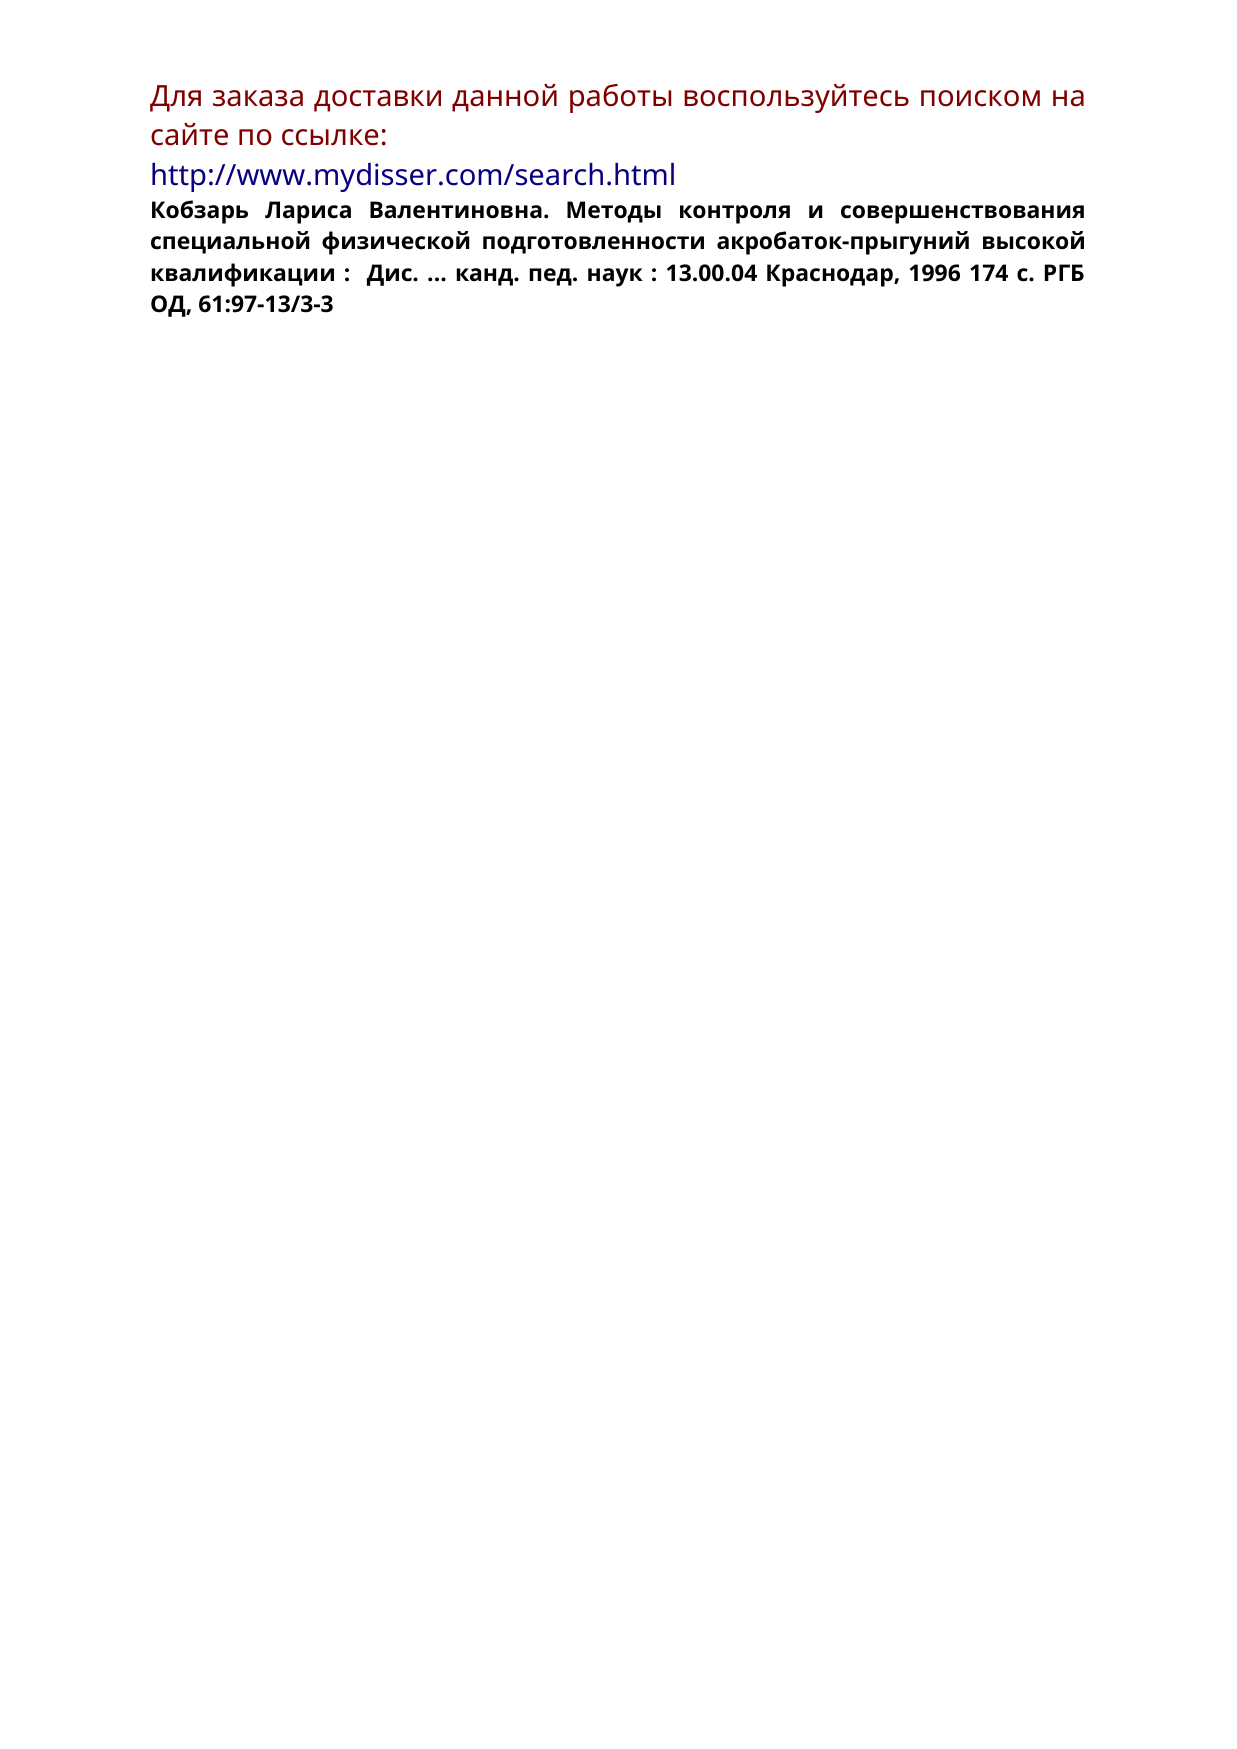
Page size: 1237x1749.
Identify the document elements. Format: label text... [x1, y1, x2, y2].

text Кобзарь Лариса Валентиновна. Методы контроля и совершенствования специальной физической подготовленности акробаток-прыгуний высокой квалификации : Дис. ... канд. пед. наук : 13.00.04 Краснодар, 1996 174 с. РГБ ОД, 61:97-13/3-3 [150, 194, 1086, 319]
